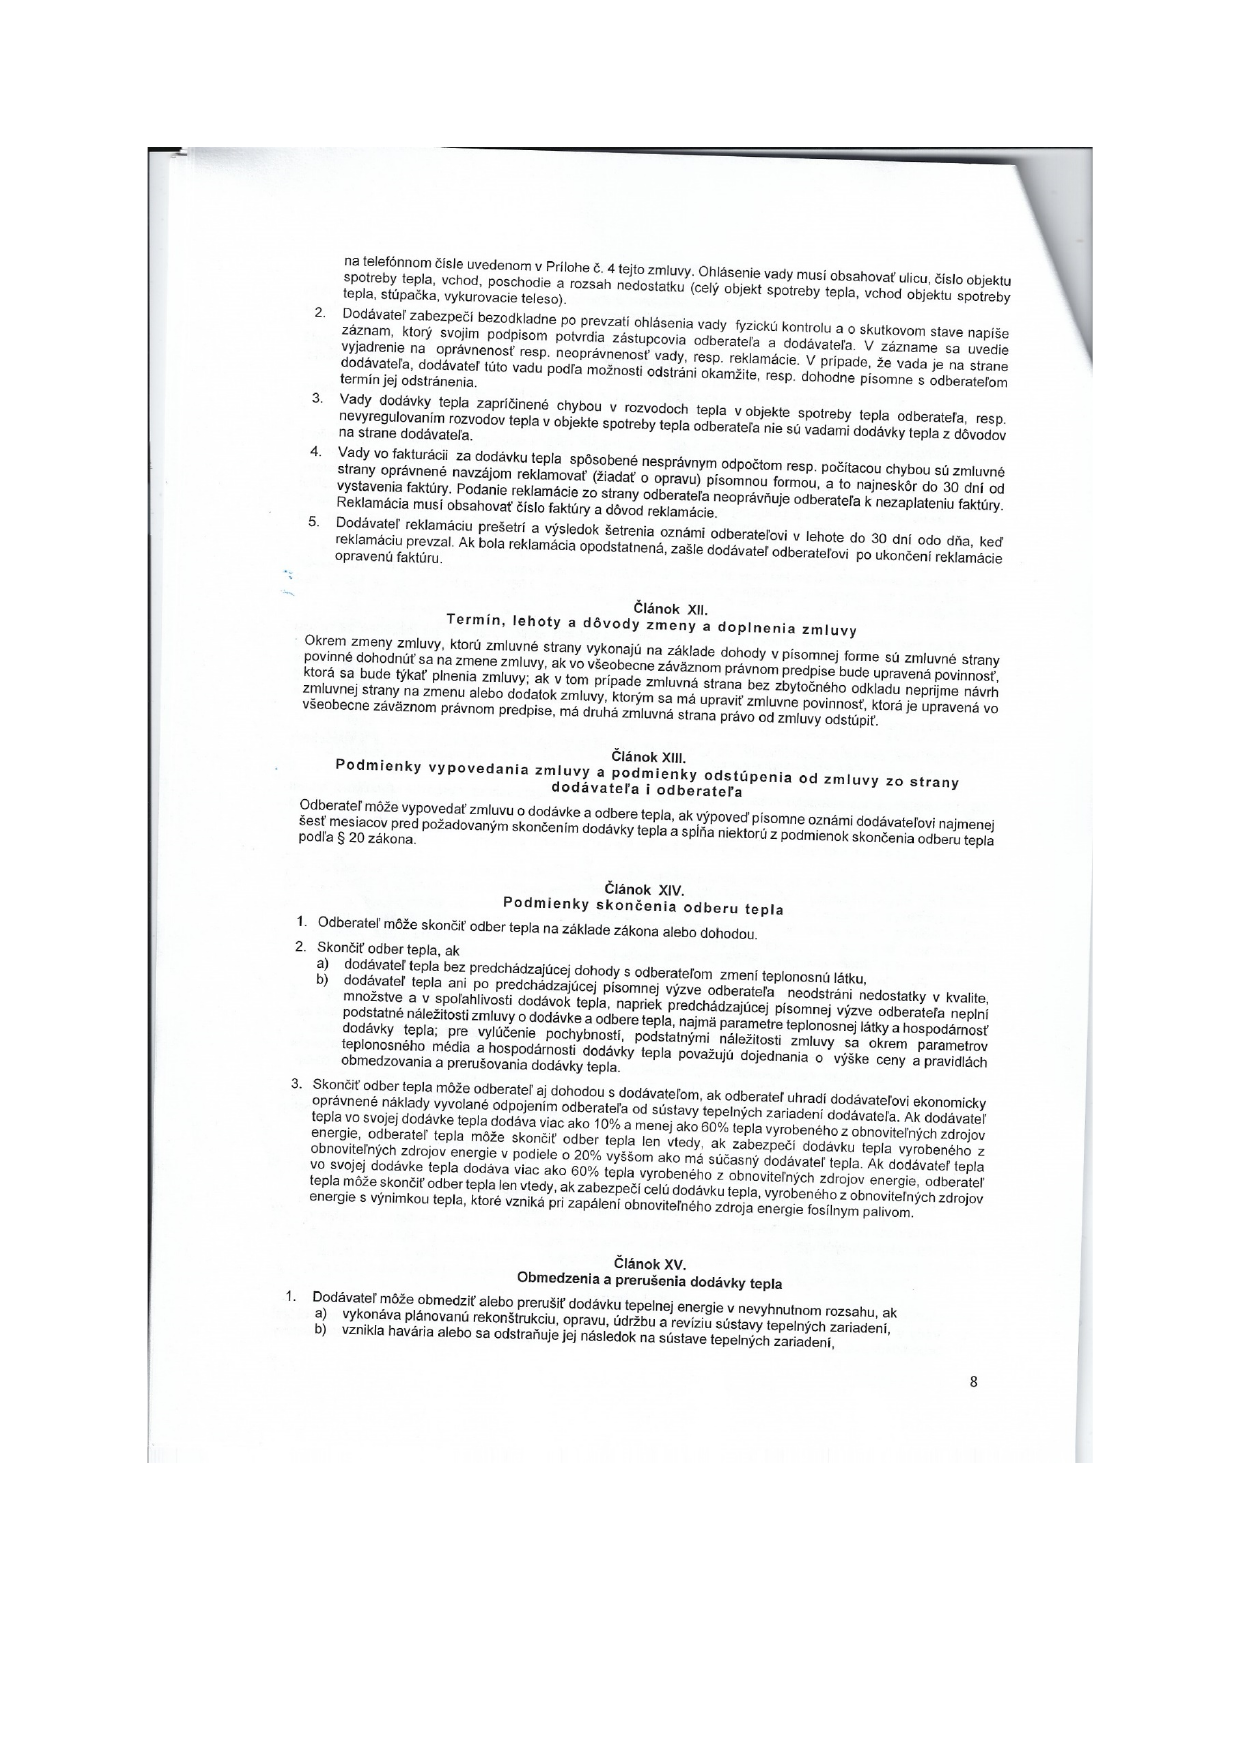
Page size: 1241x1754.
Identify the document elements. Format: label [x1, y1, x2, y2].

picture [147, 147, 1093, 1463]
